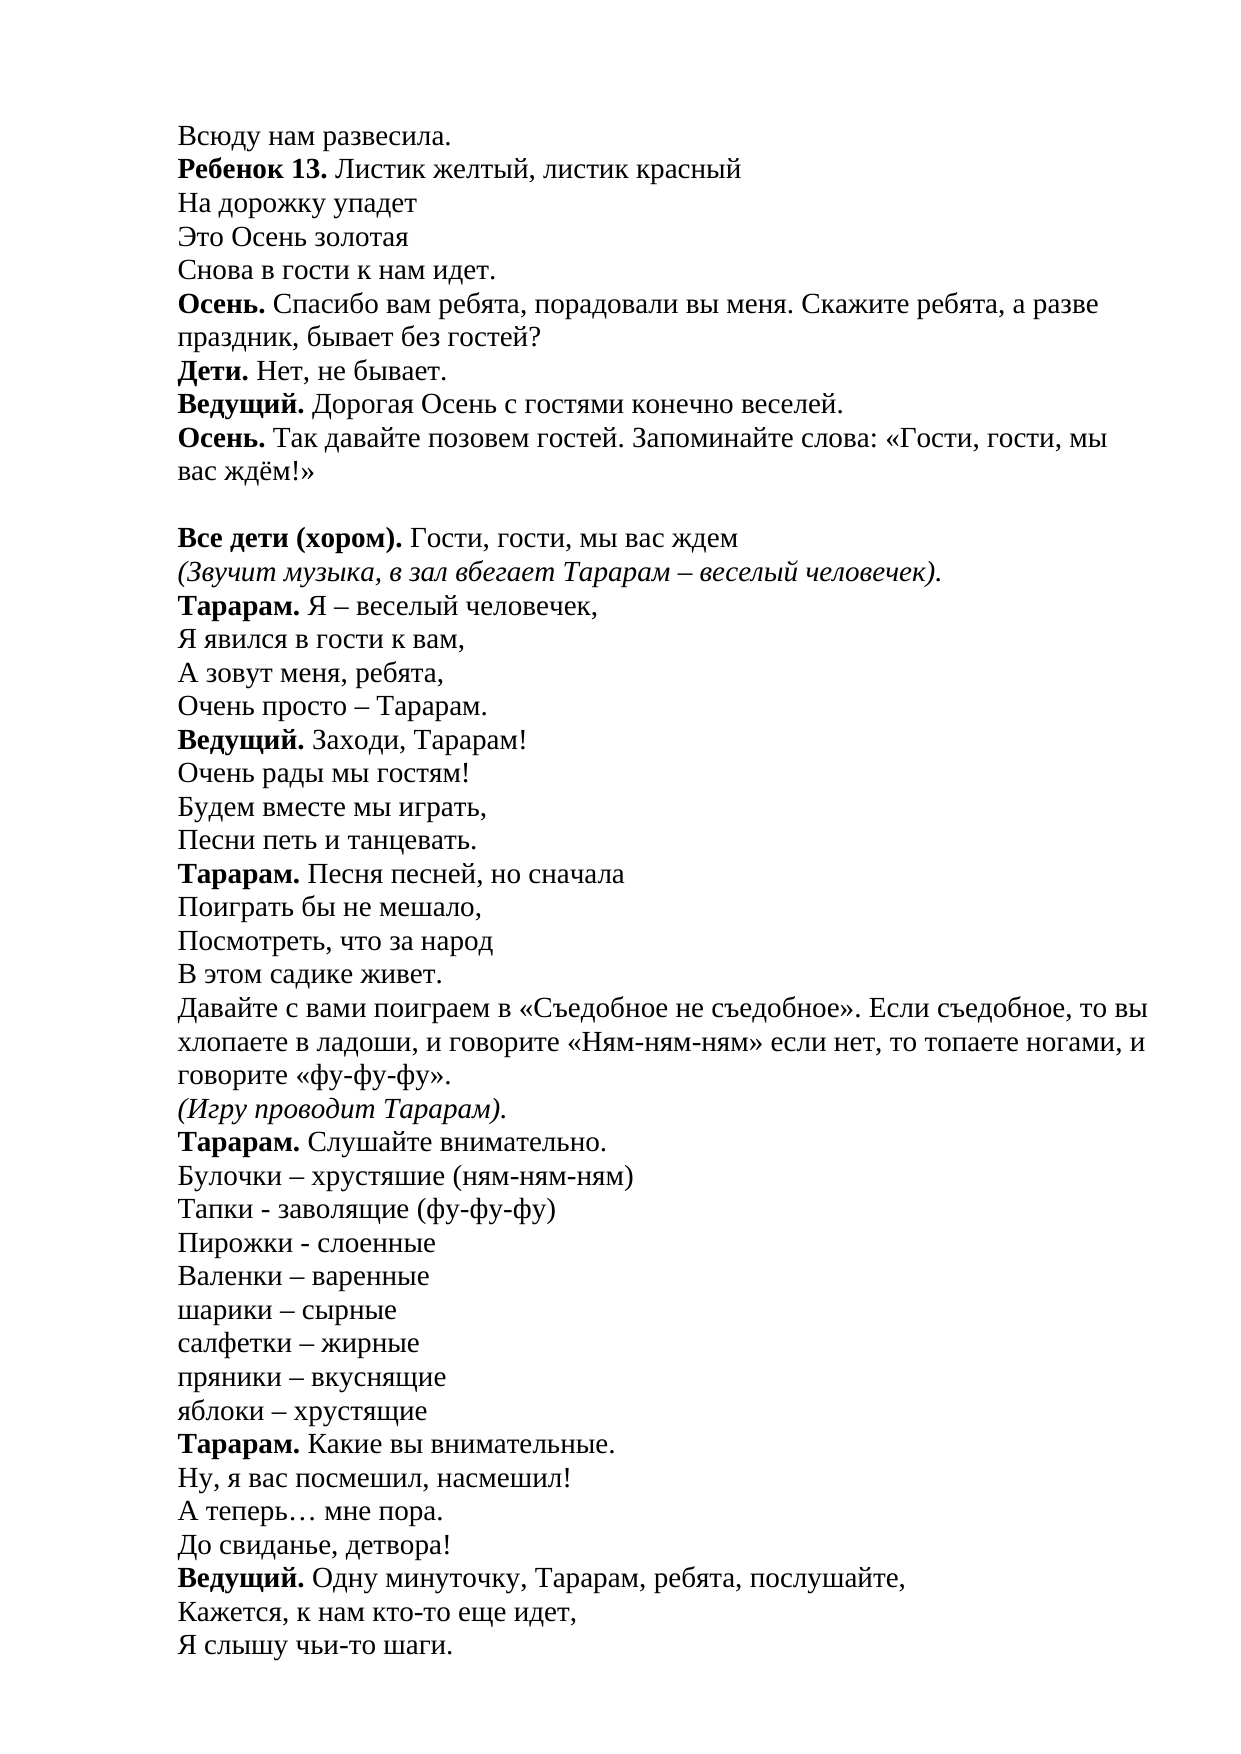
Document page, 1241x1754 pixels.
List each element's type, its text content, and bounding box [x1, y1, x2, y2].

text Всюду нам развесила. [177, 118, 1152, 152]
text Будем вместе мы играть, [177, 789, 1152, 822]
text Кажется, к нам кто-то еще идет, [177, 1594, 1152, 1627]
text Тарарам. Я – веселый человечек, [177, 588, 1152, 621]
text Я явился в гости к вам, [177, 621, 1152, 655]
text (Звучит музыка, в зал вбегает Тарарам – веселый человечек). [177, 554, 1152, 588]
text Валенки – варенные [177, 1258, 1152, 1292]
text (Игру проводит Тарарам). [177, 1091, 1152, 1124]
text А зовут меня, ребята, [177, 655, 1152, 688]
text Осень. Так давайте позовем гостей. Запоминайте слова: «Гости, гости, мы вас ждём!» [177, 420, 1152, 487]
text Давайте с вами поиграем в «Съедобное не съедобное». Если съедобное, то вы хлопаете в ладоши, и говорите «Ням-ням-ням» если нет, то топаете ногами, и говорите «фу-фу-фу». [177, 990, 1152, 1091]
text Ребенок 13. Листик желтый, листик красный [177, 152, 1152, 185]
text салфетки – жирные [177, 1326, 1152, 1359]
text А теперь… мне пора. [177, 1493, 1152, 1527]
text Тарарам. Слушайте внимательно. [177, 1124, 1152, 1158]
text Тапки - заволящие (фу-фу-фу) [177, 1191, 1152, 1225]
text Очень просто – Тарарам. [177, 688, 1152, 722]
text До свиданье, детвора! [177, 1527, 1152, 1560]
text Это Осень золотая [177, 219, 1152, 252]
text Ну, я вас посмешил, насмешил! [177, 1460, 1152, 1493]
text Я слышу чьи-то шаги. [177, 1627, 1152, 1661]
text Ведущий. Заходи, Тарарам! [177, 722, 1152, 755]
text Пирожки - слоенные [177, 1225, 1152, 1258]
text Поиграть бы не мешало, [177, 889, 1152, 923]
text шарики – сырные [177, 1292, 1152, 1326]
text Тарарам. Какие вы внимательные. [177, 1426, 1152, 1460]
text Очень рады мы гостям! [177, 755, 1152, 789]
text Булочки – хрустяшие (ням-ням-ням) [177, 1158, 1152, 1191]
text Все дети (хором). Гости, гости, мы вас ждем [177, 521, 1152, 554]
text Снова в гости к нам идет. [177, 252, 1152, 286]
text Посмотреть, что за народ [177, 923, 1152, 957]
text На дорожку упадет [177, 185, 1152, 219]
text Дети. Нет, не бывает. [177, 353, 1152, 386]
text Песни петь и танцевать. [177, 822, 1152, 856]
text Ведущий. Одну минуточку, Тарарам, ребята, послушайте, [177, 1560, 1152, 1594]
text пряники – вкуснящие [177, 1359, 1152, 1393]
text Осень. Спасибо вам ребята, порадовали вы меня. Скажите ребята, а разве праздник, бывает без гостей? [177, 286, 1152, 353]
text В этом садике живет. [177, 957, 1152, 990]
text Ведущий. Дорогая Осень с гостями конечно веселей. [177, 386, 1152, 420]
text Тарарам. Песня песней, но сначала [177, 856, 1152, 889]
text яблоки – хрустящие [177, 1393, 1152, 1426]
